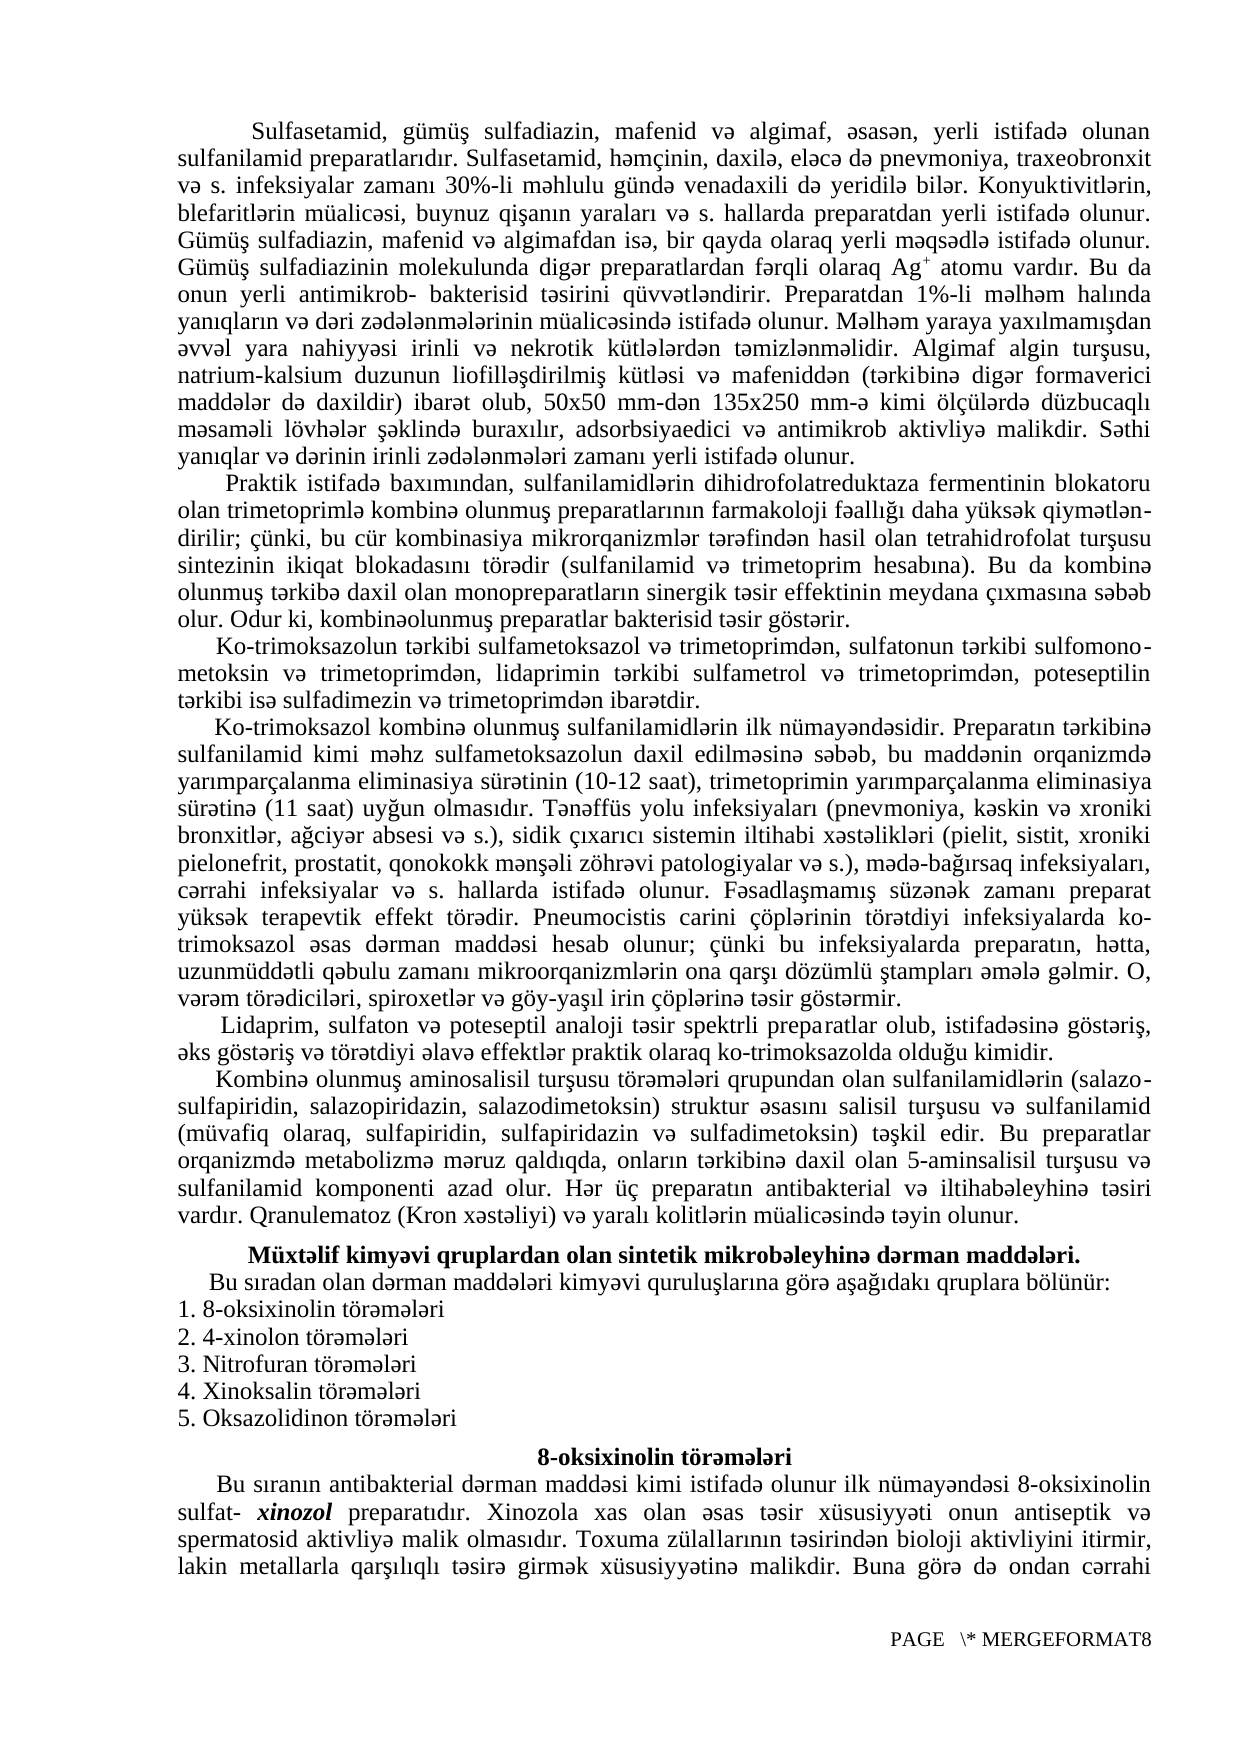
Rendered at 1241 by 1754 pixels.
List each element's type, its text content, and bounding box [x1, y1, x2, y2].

text 2. 4-xinolon törəmələri [177, 1323, 1152, 1350]
text Sulfasetamid, gümüş sulfadiazin, mafenid və algimaf, əsasən, yerli istifadə olunan sulfanilamid preparatlarıdır. Sulfasetamid, həmçinin, daxilə, eləcə də pnevmoniya, traxeobronxit və s. infeksiyalar zamanı 30%-li məhlulu gündə venadaxili də yeridilə bilər. Konyuktivitlərin, blefaritlərin müalicəsi, buynuz qişanın yaraları və s. hallarda preparatdan yerli istifadə olunur. Gümüş sulfadiazin, mafenid və algimafdan isə, bir qayda olaraq yerli məqsədlə istifadə olunur. Gümüş sulfadiazinin molekulunda digər preparatlardan fərqli olaraq Ag+ atomu vardır. Bu da onun yerli antimikrob- bakterisid təsirini qüvvətləndirir. Preparatdan 1%-li məlhəm halında yanıqların və dəri zədələnmələrinin müalicəsində istifadə olunur. Məlhəm yaraya yaxılmamışdan əvvəl yara nahiyyəsi irinli və nekrotik kütlələrdən təmizlənməlidir. Algimaf algin turşusu, natrium-kalsium duzunun liofilləşdirilmiş kütləsi və mafeniddən (tərkibinə digər formaverici maddələr də daxildir) ibarət olub, 50x50 mm-dən 135x250 mm-ə kimi ölçülərdə düzbucaqlı məsaməli lövhələr şəklində buraxılır, adsorbsiyaedici və antimikrob aktivliyə malikdir. Səthi yanıqlar və dərinin irinli zədələnmələri zamanı yerli istifadə olunur. [177, 118, 1152, 470]
text 4. Xinoksalin törəmələri [177, 1377, 1152, 1404]
text Bu sıradan olan dərman maddələri kimyəvi quruluşlarına görə aşağıdakı qruplara bölünür: [177, 1269, 1152, 1296]
text Ko-trimoksazolun tərkibi sulfametoksazol və trimetoprimdən, sulfatonun tərkibi sulfomonometoksin və trimetoprimdən, lidaprimin tərkibi sulfametrol və trimetoprimdən, poteseptilin tərkibi isə sulfadimezin və trimetoprimdən ibarətdir. [177, 633, 1152, 714]
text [177, 1471, 1152, 1579]
text 8-oksixinolin törəmələri [177, 1444, 1152, 1471]
text 1. 8-oksixinolin törəmələri [177, 1296, 1152, 1323]
text Müxtəlif kimyəvi qruplardan olan sintetik mikrobəleyhinə dərman maddələri. [177, 1241, 1152, 1269]
text 5. Oksazolidinon törəmələri [177, 1404, 1152, 1432]
text Praktik istifadə baxımından, sulfanilamidlərin dihidrofolatreduktaza fermentinin blokatoru olan trimetoprimlə kombinə olunmuş preparatlarının farmakoloji fəallığı daha yüksək qiymətləndirilir; çünki, bu cür kombinasiya mikrorqanizmlər tərəfindən hasil olan tetrahidrofolat turşusu sintezinin ikiqat blokadasını törədir (sulfanilamid və trimetoprim hesabına). Bu da kombinə olunmuş tərkibə daxil olan monopreparatların sinergik təsir effektinin meydana çıxmasına səbəb olur. Odur ki, kombinəolunmuş preparatlar bakterisid təsir göstərir. [177, 470, 1152, 633]
text Ko-trimoksazol kombinə olunmuş sulfanilamidlərin ilk nümayəndəsidir. Preparatın tərkibinə sulfanilamid kimi məhz sulfametoksazolun daxil edilməsinə səbəb, bu maddənin orqanizmdə yarımparçalanma eliminasiya sürətinin (10-12 saat), trimetoprimin yarımparçalanma eliminasiya sürətinə (11 saat) uyğun olmasıdır. Tənəffüs yolu infeksiyaları (pnevmoniya, kəskin və xroniki bronxitlər, ağciyər absesi və s.), sidik çıxarıcı sistemin iltihabi xəstəlikləri (pielit, sistit, xroniki pielonefrit, prostatit, qonokokk mənşəli zöhrəvi patologiyalar və s.), mədə-bağırsaq infeksiyaları, cərrahi infeksiyalar və s. hallarda istifadə olunur. Fəsadlaşmamış süzənək zamanı preparat yüksək terapevtik effekt törədir. Pneumocistis carini çöplərinin törətdiyi infeksiyalarda ko-trimoksazol əsas dərman maddəsi hesab olunur; çünki bu infeksiyalarda preparatın, hətta, uzunmüddətli qəbulu zamanı mikroorqanizmlərin ona qarşı dözümlü ştampları əmələ gəlmir. O, vərəm törədiciləri, spiroxetlər və göy-yaşıl irin çöplərinə təsir göstərmir. [177, 714, 1152, 1012]
text Lidaprim, sulfaton və poteseptil analoji təsir spektrli preparatlar olub, istifadəsinə göstəriş, əks göstəriş və törətdiyi əlavə effektlər praktik olaraq ko-trimoksazolda olduğu kimidir. [177, 1012, 1152, 1066]
text Kombinə olunmuş aminosalisil turşusu törəmələri qrupundan olan sulfanilamidlərin (salazosulfapiridin, salazopiridazin, salazodimetoksin) struktur əsasını salisil turşusu və sulfanilamid (müvafiq olaraq, sulfapiridin, sulfapiridazin və sulfadimetoksin) təşkil edir. Bu preparatlar orqanizmdə metabolizmə məruz qaldıqda, onların tərkibinə daxil olan 5-aminsalisil turşusu və sulfanilamid komponenti azad olur. Hər üç preparatın antibakterial və iltihabəleyhinə təsiri vardır. Qranulematoz (Kron xəstəliyi) və yaralı kolitlərin müalicəsində təyin olunur. [177, 1066, 1152, 1228]
text 3. Nitrofuran törəmələri [177, 1350, 1152, 1377]
